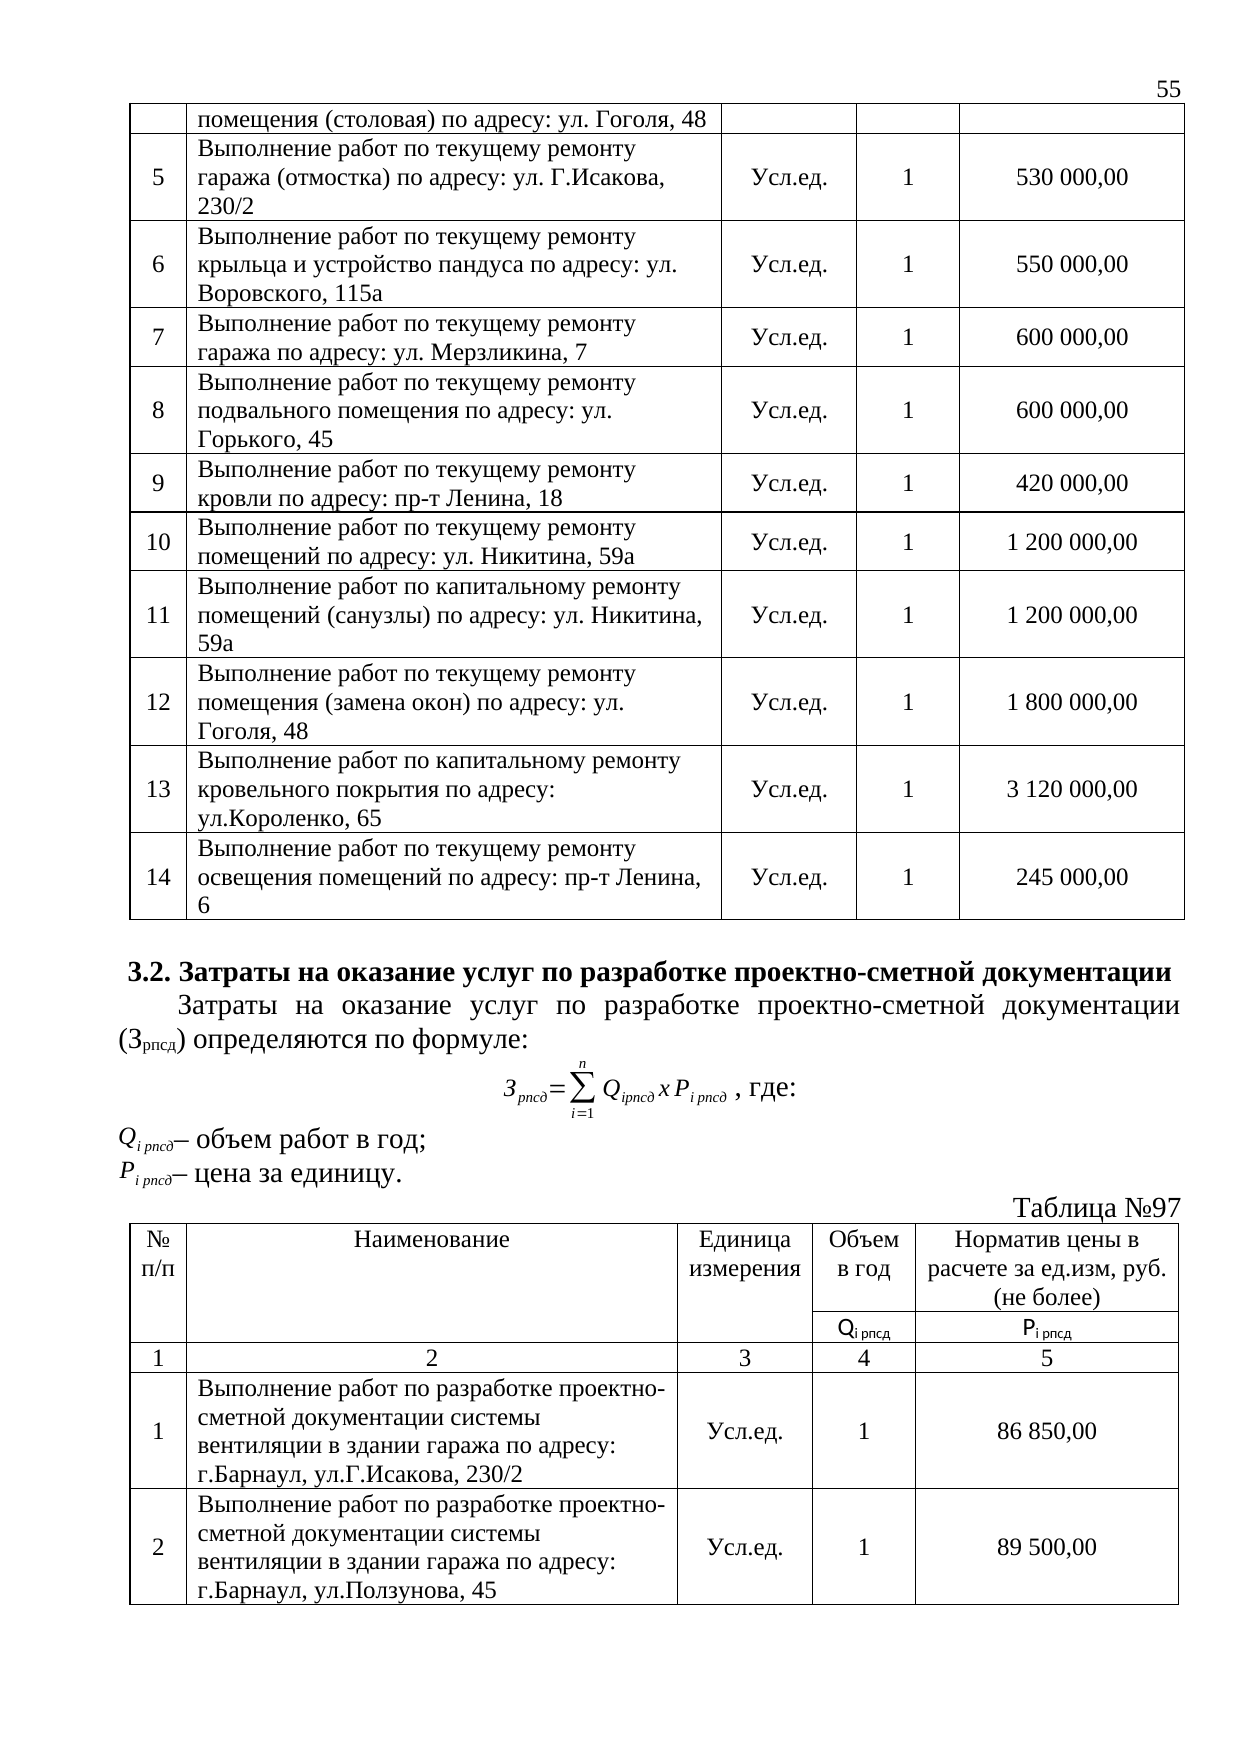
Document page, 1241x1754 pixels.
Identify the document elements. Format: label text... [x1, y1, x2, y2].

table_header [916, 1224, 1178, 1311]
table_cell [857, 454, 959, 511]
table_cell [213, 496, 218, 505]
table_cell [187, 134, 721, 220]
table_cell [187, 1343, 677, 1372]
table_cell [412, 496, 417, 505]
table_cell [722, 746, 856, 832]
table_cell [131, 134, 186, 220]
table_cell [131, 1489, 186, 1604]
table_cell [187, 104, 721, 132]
text Затраты на оказание услуг по разработке проектно-сметной документации (Зрпсд) определяются по формуле: [118, 987, 1181, 1054]
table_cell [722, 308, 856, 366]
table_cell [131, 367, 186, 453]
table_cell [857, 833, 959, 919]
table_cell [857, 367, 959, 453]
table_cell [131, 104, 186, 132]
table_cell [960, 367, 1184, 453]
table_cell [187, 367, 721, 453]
text – объем работ в год; [118, 1122, 1181, 1156]
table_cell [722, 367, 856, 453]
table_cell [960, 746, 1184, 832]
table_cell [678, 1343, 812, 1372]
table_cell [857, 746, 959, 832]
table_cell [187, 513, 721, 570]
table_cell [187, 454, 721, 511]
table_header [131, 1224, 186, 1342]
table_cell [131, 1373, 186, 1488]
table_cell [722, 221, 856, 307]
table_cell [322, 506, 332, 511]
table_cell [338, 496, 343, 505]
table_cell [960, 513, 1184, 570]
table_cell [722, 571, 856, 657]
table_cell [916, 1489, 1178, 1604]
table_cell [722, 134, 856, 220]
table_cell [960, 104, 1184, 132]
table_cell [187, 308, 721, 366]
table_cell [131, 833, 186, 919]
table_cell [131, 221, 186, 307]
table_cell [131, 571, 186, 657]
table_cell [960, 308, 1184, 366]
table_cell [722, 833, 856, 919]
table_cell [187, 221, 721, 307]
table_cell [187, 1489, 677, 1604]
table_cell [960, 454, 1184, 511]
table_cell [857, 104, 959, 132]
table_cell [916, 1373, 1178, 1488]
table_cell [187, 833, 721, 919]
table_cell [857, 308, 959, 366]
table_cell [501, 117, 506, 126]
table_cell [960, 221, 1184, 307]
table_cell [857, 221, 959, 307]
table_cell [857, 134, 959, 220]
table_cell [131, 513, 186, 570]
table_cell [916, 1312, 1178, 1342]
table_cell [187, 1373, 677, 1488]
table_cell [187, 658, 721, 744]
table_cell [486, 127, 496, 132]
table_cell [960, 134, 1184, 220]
text 3.2. Затраты на оказание услуг по разработке проектно-сметной документации [118, 954, 1181, 987]
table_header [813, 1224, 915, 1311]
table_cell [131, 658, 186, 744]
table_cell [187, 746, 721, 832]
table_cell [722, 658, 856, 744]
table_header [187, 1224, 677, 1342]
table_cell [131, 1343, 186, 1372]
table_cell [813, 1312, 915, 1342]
text , где: [118, 1054, 1181, 1122]
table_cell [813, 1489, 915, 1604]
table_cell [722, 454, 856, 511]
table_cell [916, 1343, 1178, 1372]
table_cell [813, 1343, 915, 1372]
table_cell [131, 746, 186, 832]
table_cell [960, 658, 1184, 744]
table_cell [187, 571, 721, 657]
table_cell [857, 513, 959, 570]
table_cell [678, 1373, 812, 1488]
text – цена за единицу. [118, 1156, 1181, 1190]
text Таблица №97 [118, 1190, 1181, 1223]
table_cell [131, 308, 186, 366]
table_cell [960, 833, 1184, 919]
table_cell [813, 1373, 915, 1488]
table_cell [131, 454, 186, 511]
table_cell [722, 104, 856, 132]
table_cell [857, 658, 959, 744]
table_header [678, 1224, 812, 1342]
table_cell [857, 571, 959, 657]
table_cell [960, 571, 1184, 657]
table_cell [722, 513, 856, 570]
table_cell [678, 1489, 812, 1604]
